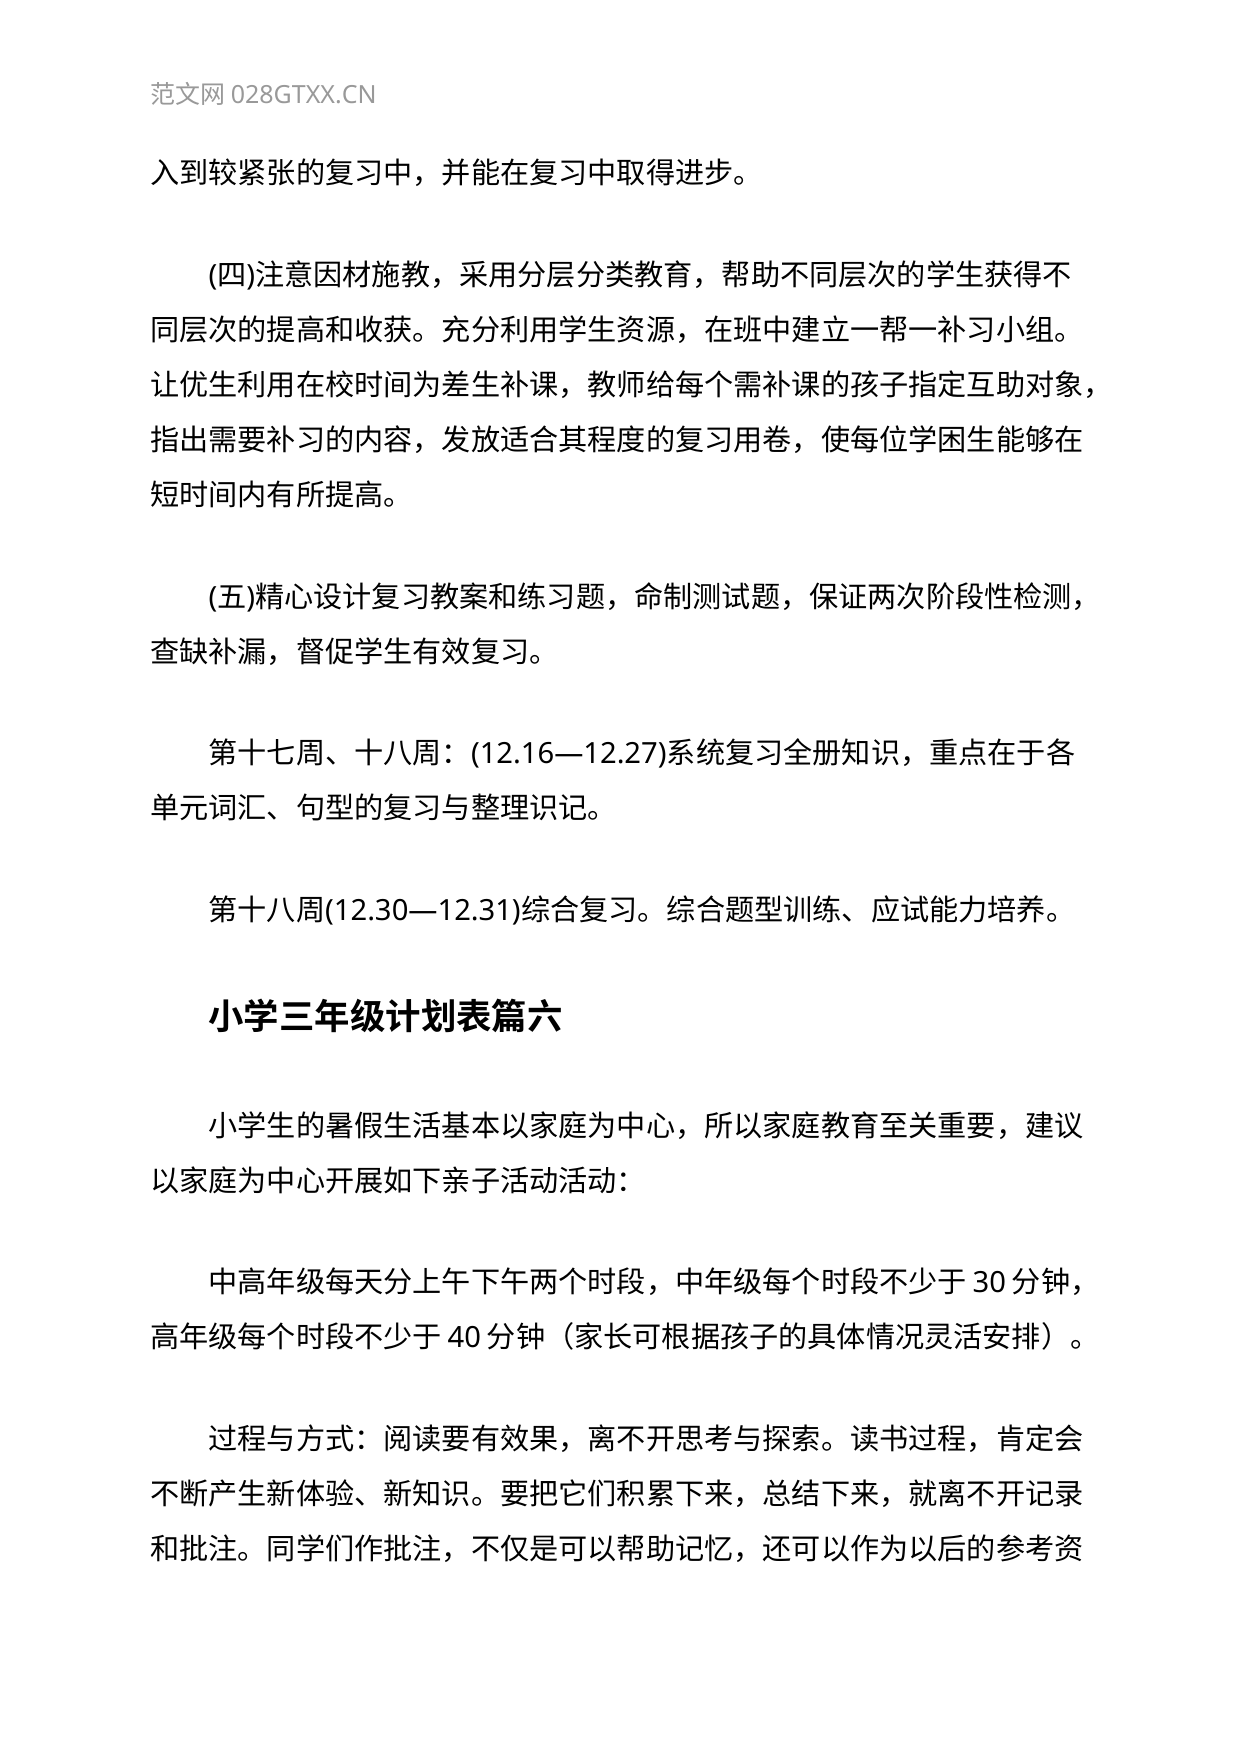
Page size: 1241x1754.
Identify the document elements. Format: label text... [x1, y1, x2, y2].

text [150, 1416, 1090, 1568]
text 小学生的暑假生活基本以家庭为中心，所以家庭教育至关重要，建议以家庭为中心开展如下亲子活动活动： [150, 1102, 1090, 1199]
text 第十七周、十八周：(12.16—12.27)系统复习全册知识，重点在于各单元词汇、句型的复习与整理识记。 [150, 730, 1090, 827]
text 第十八周(12.30—12.31)综合复习。综合题型训练、应试能力培养。 [150, 887, 1090, 929]
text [150, 150, 1090, 192]
text 小学三年级计划表篇六 [150, 989, 1090, 1040]
text 中高年级每天分上午下午两个时段，中年级每个时段不少于30分钟，高年级每个时段不少于40分钟（家长可根据孩子的具体情况灵活安排）。 [150, 1259, 1090, 1356]
text (五)精心设计复习教案和练习题，命制测试题，保证两次阶段性检测，查缺补漏，督促学生有效复习。 [150, 573, 1090, 671]
text (四)注意因材施教，采用分层分类教育，帮助不同层次的学生获得不同层次的提高和收获。充分利用学生资源，在班中建立一帮一补习小组。让优生利用在校时间为差生补课，教师给每个需补课的孩子指定互助对象，指出需要补习的内容，发放适合其程度的复习用卷，使每位学困生能够在短时间内有所提高。 [150, 252, 1090, 514]
